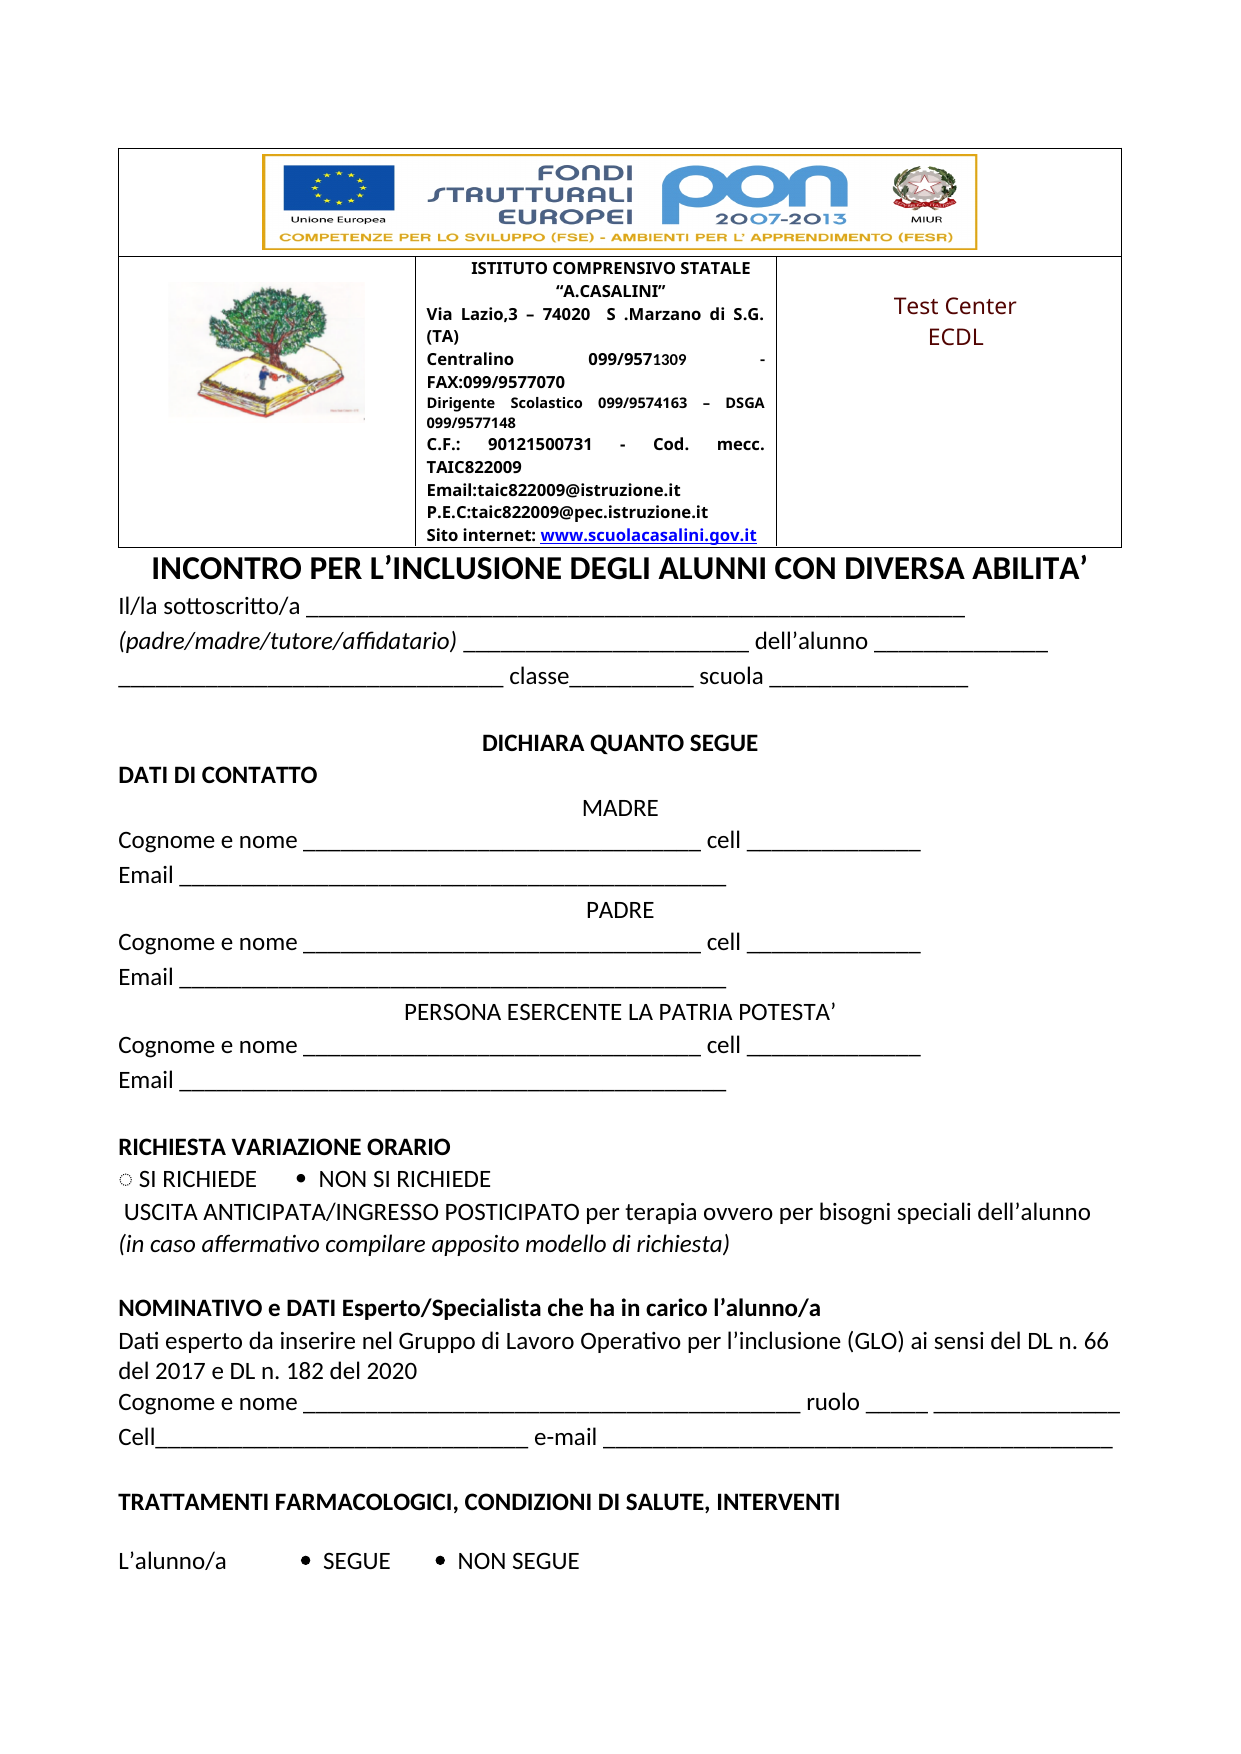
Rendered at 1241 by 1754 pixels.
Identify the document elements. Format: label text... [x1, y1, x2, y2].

text Email ____________________________________________ [118, 961, 1122, 992]
picture [168, 282, 365, 423]
text Cognome e nome ________________________________ cell ______________ [118, 926, 1122, 957]
text NOMINATIVO e DATI Esperto/Specialista che ha in carico l’alunno/a [118, 1292, 1122, 1323]
text Email ____________________________________________ [118, 1064, 1122, 1094]
text Cell______________________________ e-mail _________________________________________ [118, 1421, 1122, 1451]
text USCITA ANTICIPATA/INGRESSO POSTICIPATO per terapia ovvero per bisogni speciali dell’alunno (in caso affermativo compilare apposito modello di richiesta) [118, 1196, 1122, 1258]
text Cognome e nome ________________________________________ ruolo _____ _______________ [118, 1386, 1122, 1416]
text DICHIARA QUANTO SEGUE [118, 727, 1122, 758]
table_header [119, 149, 1121, 256]
table_cell ISTITUTO COMPRENSIVO STATALE “A.CASALINI” Via Lazio,3 – 74020 S .Marzano di S.G. (TA) Centralino 099/9571309 - FAX:099/9577070 Dirigente Scolastico 099/9574163 – DSGA 099/9577148 C.F.: 90121500731 - Cod. mecc. TAIC822009 Email:taic822009@istruzione.it P.E.C:taic822009@pec.istruzione.it Sito internet: www.scuolacasalini.gov.it [416, 257, 776, 546]
text Il/la sottoscritto/a _____________________________________________________ [118, 590, 1122, 621]
text INCONTRO PER L’INCLUSIONE DEGLI ALUNNI CON DIVERSA ABILITA’ [118, 548, 1122, 588]
text 󠄀 SI RICHIEDE 󠄀 NON SI RICHIEDE [118, 1163, 1122, 1194]
text RICHIESTA VARIAZIONE ORARIO [118, 1131, 1122, 1162]
text L’alunno/a 󠄀 SEGUE 󠄀 NON SEGUE [118, 1545, 1122, 1575]
text PADRE [118, 894, 1122, 925]
text DATI DI CONTATTO [118, 759, 1122, 790]
text Cognome e nome ________________________________ cell ______________ [118, 824, 1122, 855]
text (padre/madre/tutore/affidatario) _______________________ dell’alunno ______________ [118, 625, 1122, 656]
text PERSONA ESERCENTE LA PATRIA POTESTA’ [118, 996, 1122, 1027]
table_cell [777, 257, 1121, 546]
text Email ____________________________________________ [118, 859, 1122, 890]
text MADRE [118, 792, 1122, 822]
text _______________________________ classe__________ scuola ________________ [118, 660, 1122, 691]
text Cognome e nome ________________________________ cell ______________ [118, 1029, 1122, 1059]
table_cell [119, 257, 415, 546]
picture [262, 154, 978, 250]
text Dati esperto da inserire nel Gruppo di Lavoro Operativo per l’inclusione (GLO) ai sensi del DL n. 66 del 2017 e DL n. 182 del 2020 [118, 1325, 1122, 1386]
text TRATTAMENTI FARMACOLOGICI, CONDIZIONI DI SALUTE, INTERVENTI [118, 1486, 1122, 1517]
